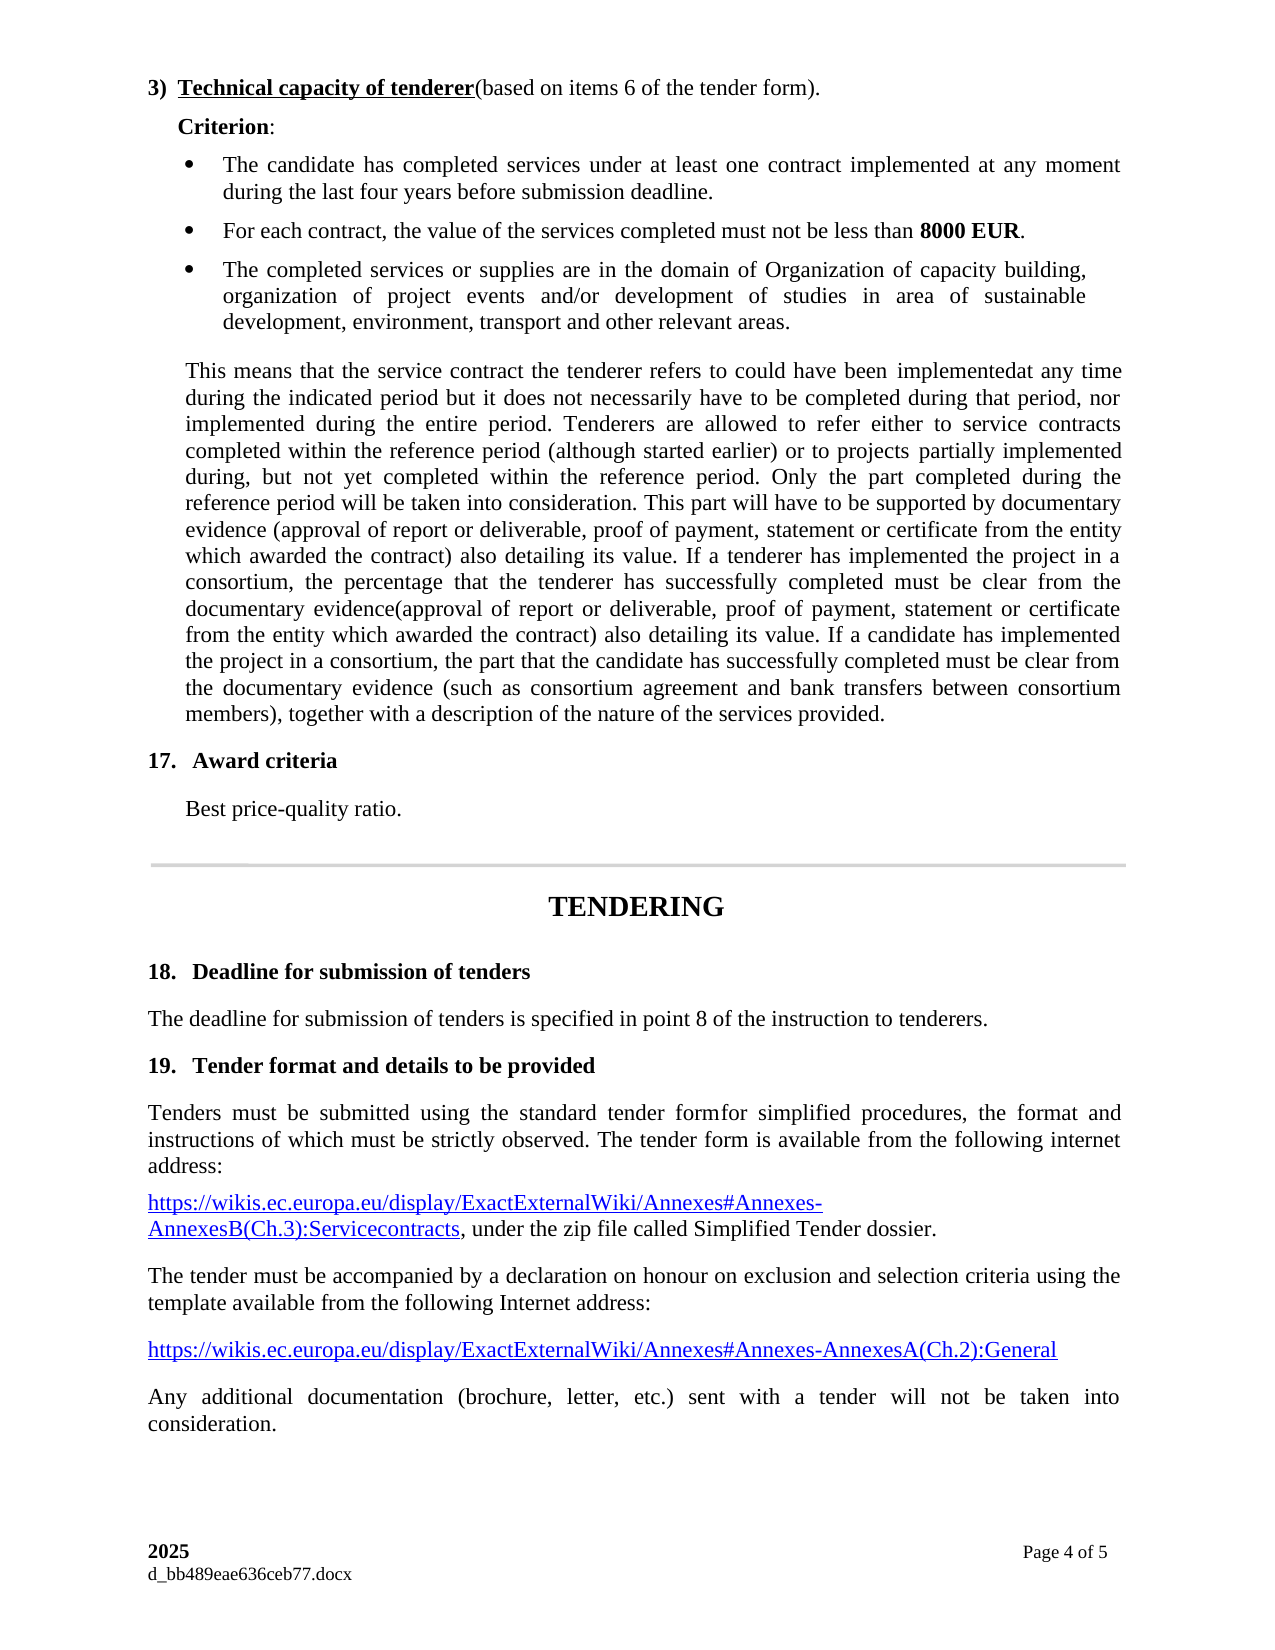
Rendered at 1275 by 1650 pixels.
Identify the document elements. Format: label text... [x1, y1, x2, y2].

text https://wikis.ec.europa.eu/display/ExactExternalWiki/Annexes#Annexes-AnnexesB(Ch.3):Servicecontracts, under the zip file called Simplified Tender dossier. [148, 1189, 1122, 1242]
text 18. Deadline for submission of tenders [148, 958, 1125, 984]
text https://wikis.ec.europa.eu/display/ExactExternalWiki/Annexes#Annexes-AnnexesA(Ch.2):General [148, 1336, 1122, 1362]
text Criterion: [177, 113, 1122, 139]
text The deadline for submission of tenders is specified in point 8 of the instruction to tenderers. [148, 1005, 1087, 1031]
text TENDERING [148, 889, 1125, 922]
text Tenders must be submitted using the standard tender formfor simplified procedures, the format and instructions of which must be strictly observed. The tender form is available from the following internet address: [148, 1099, 1122, 1178]
list For each contract, the value of the services completed must not be less than 8000 EUR. [185, 217, 1122, 243]
text The tender must be accompanied by a declaration on honour on exclusion and selection criteria using the template available from the following Internet address: [148, 1262, 1122, 1315]
text 17. Award criteria [148, 747, 1125, 774]
text This means that the service contract the tenderer refers to could have been implementedat any time during the indicated period but it does not necessarily have to be completed during that period, nor implemented during the entire period. Tenderers are allowed to refer either to service contracts completed within the reference period (although started earlier) or to projects partially implemented during, but not yet completed within the reference period. Only the part completed during the reference period will be taken into consideration. This part will have to be supported by documentary evidence (approval of report or deliverable, proof of payment, statement or certificate from the entity which awarded the contract) also detailing its value. If a tenderer has implemented the project in a consortium, the percentage that the tenderer has successfully completed must be clear from the documentary evidence(approval of report or deliverable, proof of payment, statement or certificate from the entity which awarded the contract) also detailing its value. If a candidate has implemented the project in a consortium, the part that the candidate has successfully completed must be clear from the documentary evidence (such as consortium agreement and bank transfers between consortium members), together with a description of the nature of the services provided. [185, 358, 1122, 727]
text Any additional documentation (brochure, letter, etc.) sent with a tender will not be taken into consideration. [148, 1383, 1122, 1436]
text Best price-quality ratio. [185, 794, 1125, 821]
list The completed services or supplies are in the domain of Organization of capacity building, organization of project events and/or development of studies in area of sustainable development, environment, transport and other relevant areas. [185, 256, 1088, 335]
text 19. Tender format and details to be provided [148, 1052, 1125, 1079]
text 3) Technical capacity of tenderer(based on items 6 of the tender form). [148, 74, 1088, 100]
list The candidate has completed services under at least one contract implemented at any moment during the last four years before submission deadline. [185, 152, 1122, 204]
